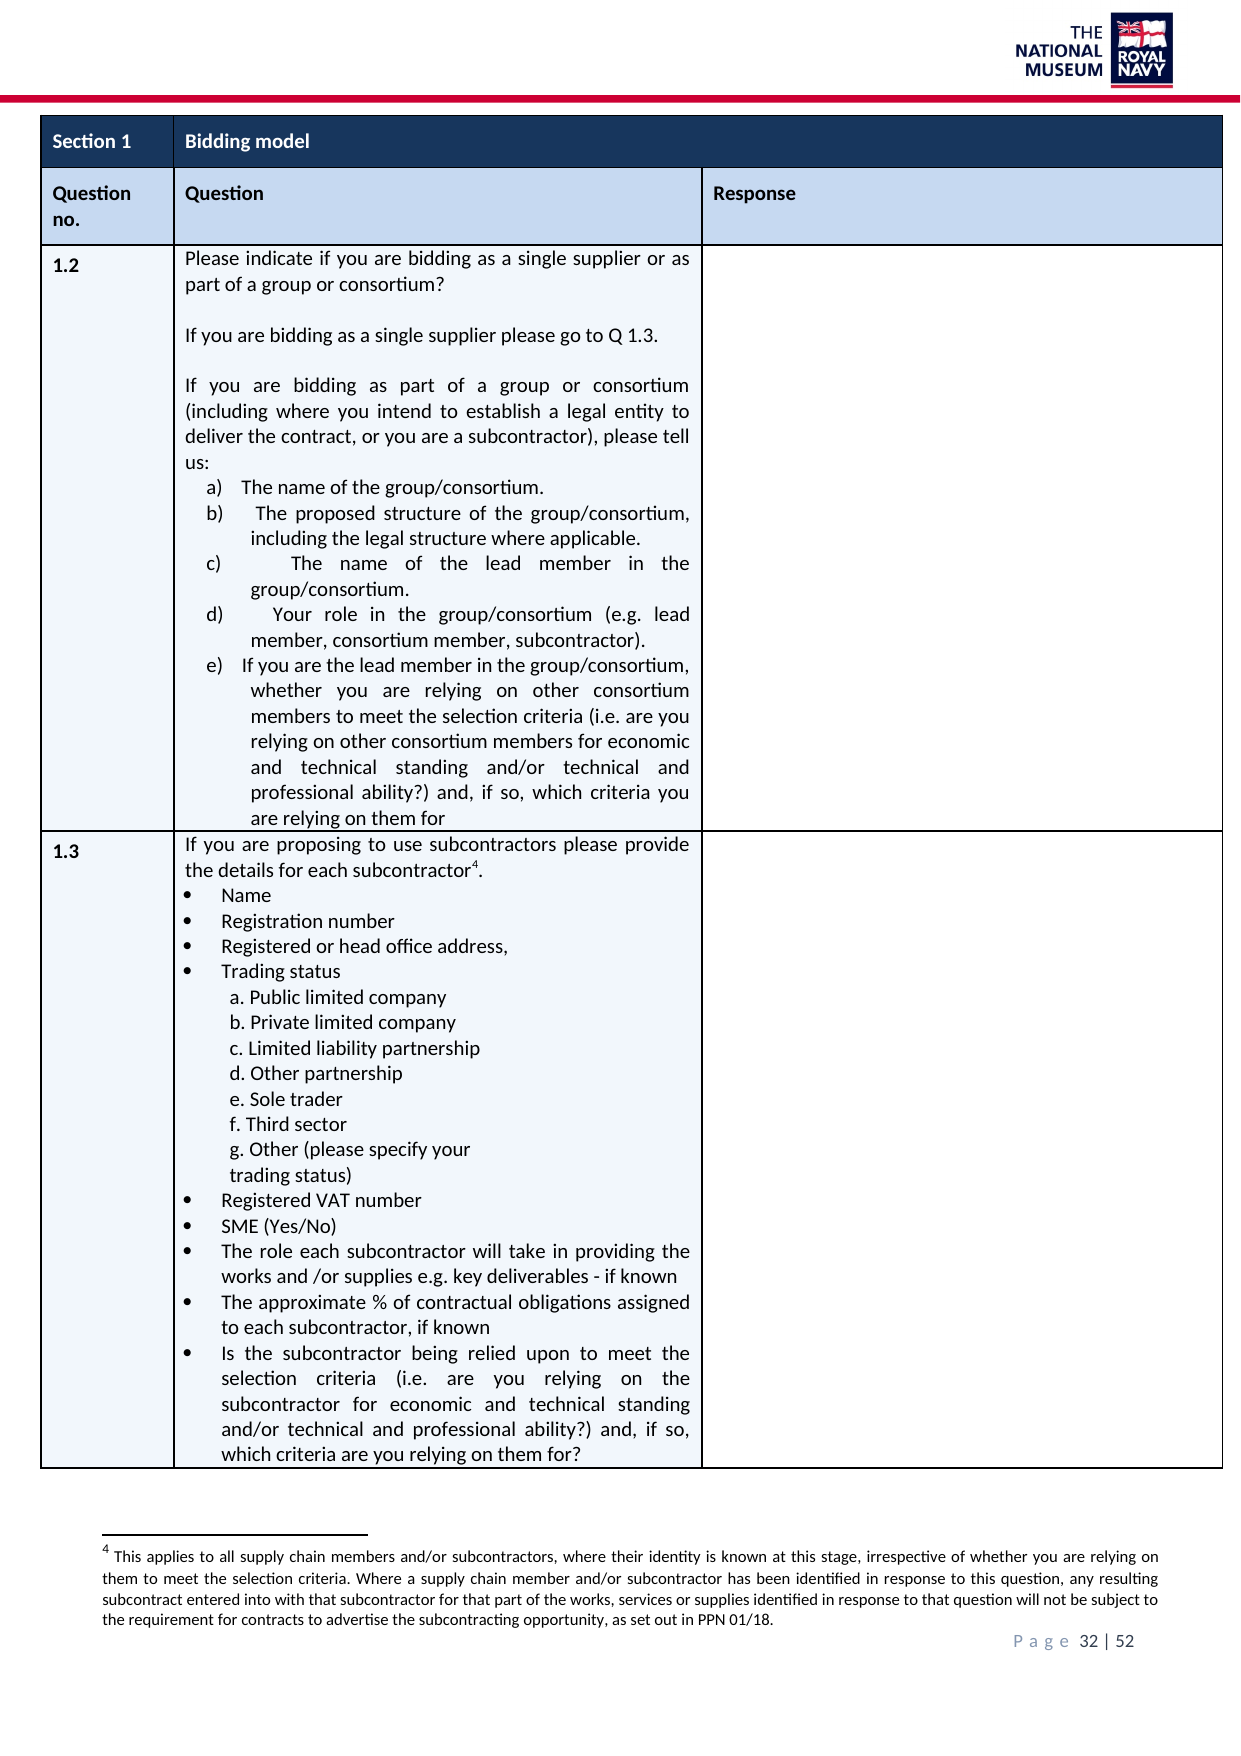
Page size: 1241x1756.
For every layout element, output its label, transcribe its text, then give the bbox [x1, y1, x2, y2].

table_cell Question [175, 168, 701, 244]
table_cell Response [703, 168, 1222, 244]
table_cell Section 1 [42, 116, 173, 167]
table_cell If you are proposing to use subcontractors please provide the details for each subcontractor. Name Registration number Registered or head office address, Trading status a. Public limited company b. Private limited company c. Limited liability partnership d. Other partnership e. Sole trader f. Third sector g. Other (please specify your trading status) Registered VAT number SME (Yes/No) The role each subcontractor will take in providing the works and /or supplies e.g. key deliverables - if known The approximate % of contractual obligations assigned to each subcontractor, if known Is the subcontractor being relied upon to meet the selection criteria (i.e. are you relying on the subcontractor for economic and technical standing and/or technical and professional ability?) and, if so, which criteria are you relying on them for? [175, 832, 701, 1467]
table_cell Please indicate if you are bidding as a single supplier or as part of a group or consortium? If you are bidding as a single supplier please go to Q 1.3. If you are bidding as part of a group or consortium (including where you intend to establish a legal entity to deliver the contract, or you are a subcontractor), please tell us: a) The name of the group/consortium. b) The proposed structure of the group/consortium, including the legal structure where applicable. c) The name of the lead member in the group/consortium. d) Your role in the group/consortium (e.g. lead member, consortium member, subcontractor). e) If you are the lead member in the group/consortium, whether you are relying on other consortium members to meet the selection criteria (i.e. are you relying on other consortium members for economic and technical standing and/or technical and professional ability?) and, if so, which criteria you are relying on them for [175, 246, 701, 830]
table_cell 1.3 [42, 832, 173, 1467]
picture [1004, 0, 1188, 95]
table_cell Question no. [42, 168, 173, 244]
table_cell 1.2 [42, 246, 173, 830]
table_cell [703, 246, 1222, 830]
table_cell [703, 832, 1222, 1467]
table_cell Bidding model [174, 116, 1222, 167]
